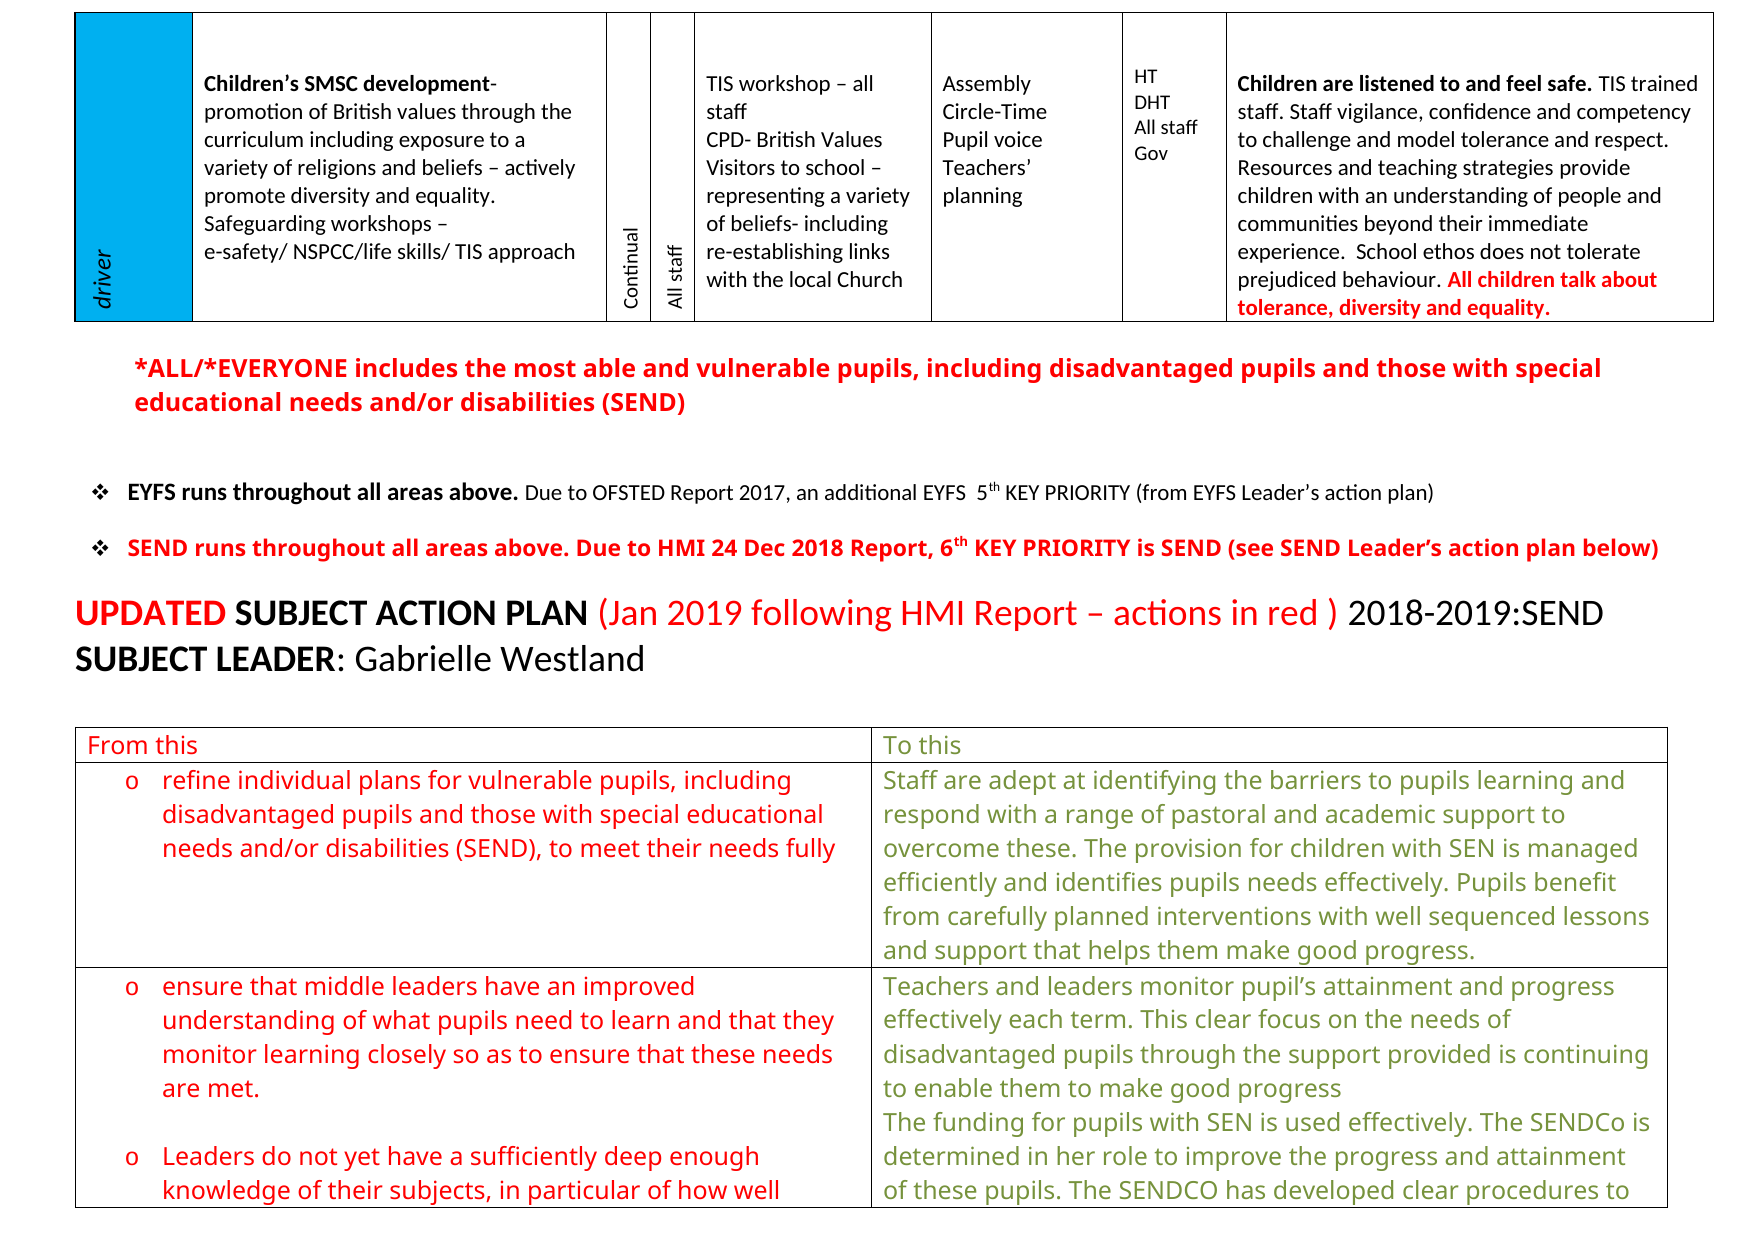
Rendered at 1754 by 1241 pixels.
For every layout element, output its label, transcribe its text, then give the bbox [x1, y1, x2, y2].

table_cell Children’s SMSC development- promotion of British values through the curriculum including exposure to a variety of religions and beliefs – actively promote diversity and equality. Safeguarding workshops – e-safety/ NSPCC/life skills/ TIS approach [193, 13, 606, 321]
text *ALL/*EVERYONE includes the most able and vulnerable pupils, including disadvantaged pupils and those with special educational needs and/or disabilities (SEND) [134, 351, 1668, 419]
table_cell Continual [607, 13, 650, 321]
table_cell refine individual plans for vulnerable pupils, including disadvantaged pupils and those with special educational needs and/or disabilities (SEND), to meet their needs fully [76, 763, 871, 967]
table_cell TIS workshop – all staff CPD- British Values Visitors to school – representing a variety of beliefs- including re-establishing links with the local Church [695, 13, 931, 321]
text UPDATED SUBJECT ACTION PLAN (Jan 2019 following HMI Report – actions in red ) 2018-2019:SEND [75, 589, 1668, 635]
table_cell Children are listened to and feel safe. TIS trained staff. Staff vigilance, confidence and competency to challenge and model tolerance and respect. Resources and teaching strategies provide children with an understanding of people and communities beyond their immediate experience. School ethos does not tolerate prejudiced behaviour. All children talk about tolerance, diversity and equality. [1227, 13, 1713, 321]
list EYFS runs throughout all areas above. Due to OFSTED Report 2017, an additional EYFS 5th KEY PRIORITY (from EYFS Leader’s action plan) [90, 476, 1668, 507]
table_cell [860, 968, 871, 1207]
table_cell Staff are adept at identifying the barriers to pupils learning and respond with a range of pastoral and academic support to overcome these. The provision for children with SEN is managed efficiently and identifies pupils needs effectively. Pupils benefit from carefully planned interventions with well sequenced lessons and support that helps them make good progress. [872, 763, 1667, 967]
table_cell HT DHT All staff Gov [1123, 13, 1226, 321]
text SUBJECT LEADER: Gabrielle Westland [75, 635, 1668, 681]
table_header From this [76, 728, 871, 762]
table_cell Assembly Circle-Time Pupil voice Teachers’ planning [932, 13, 1122, 321]
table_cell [872, 968, 1667, 1207]
list SEND runs throughout all areas above. Due to HMI 24 Dec 2018 Report, 6th KEY PRIORITY is SEND (see SEND Leader’s action plan below) [90, 532, 1668, 563]
table_cell All staff [651, 13, 694, 321]
table_header To this [872, 728, 1667, 762]
